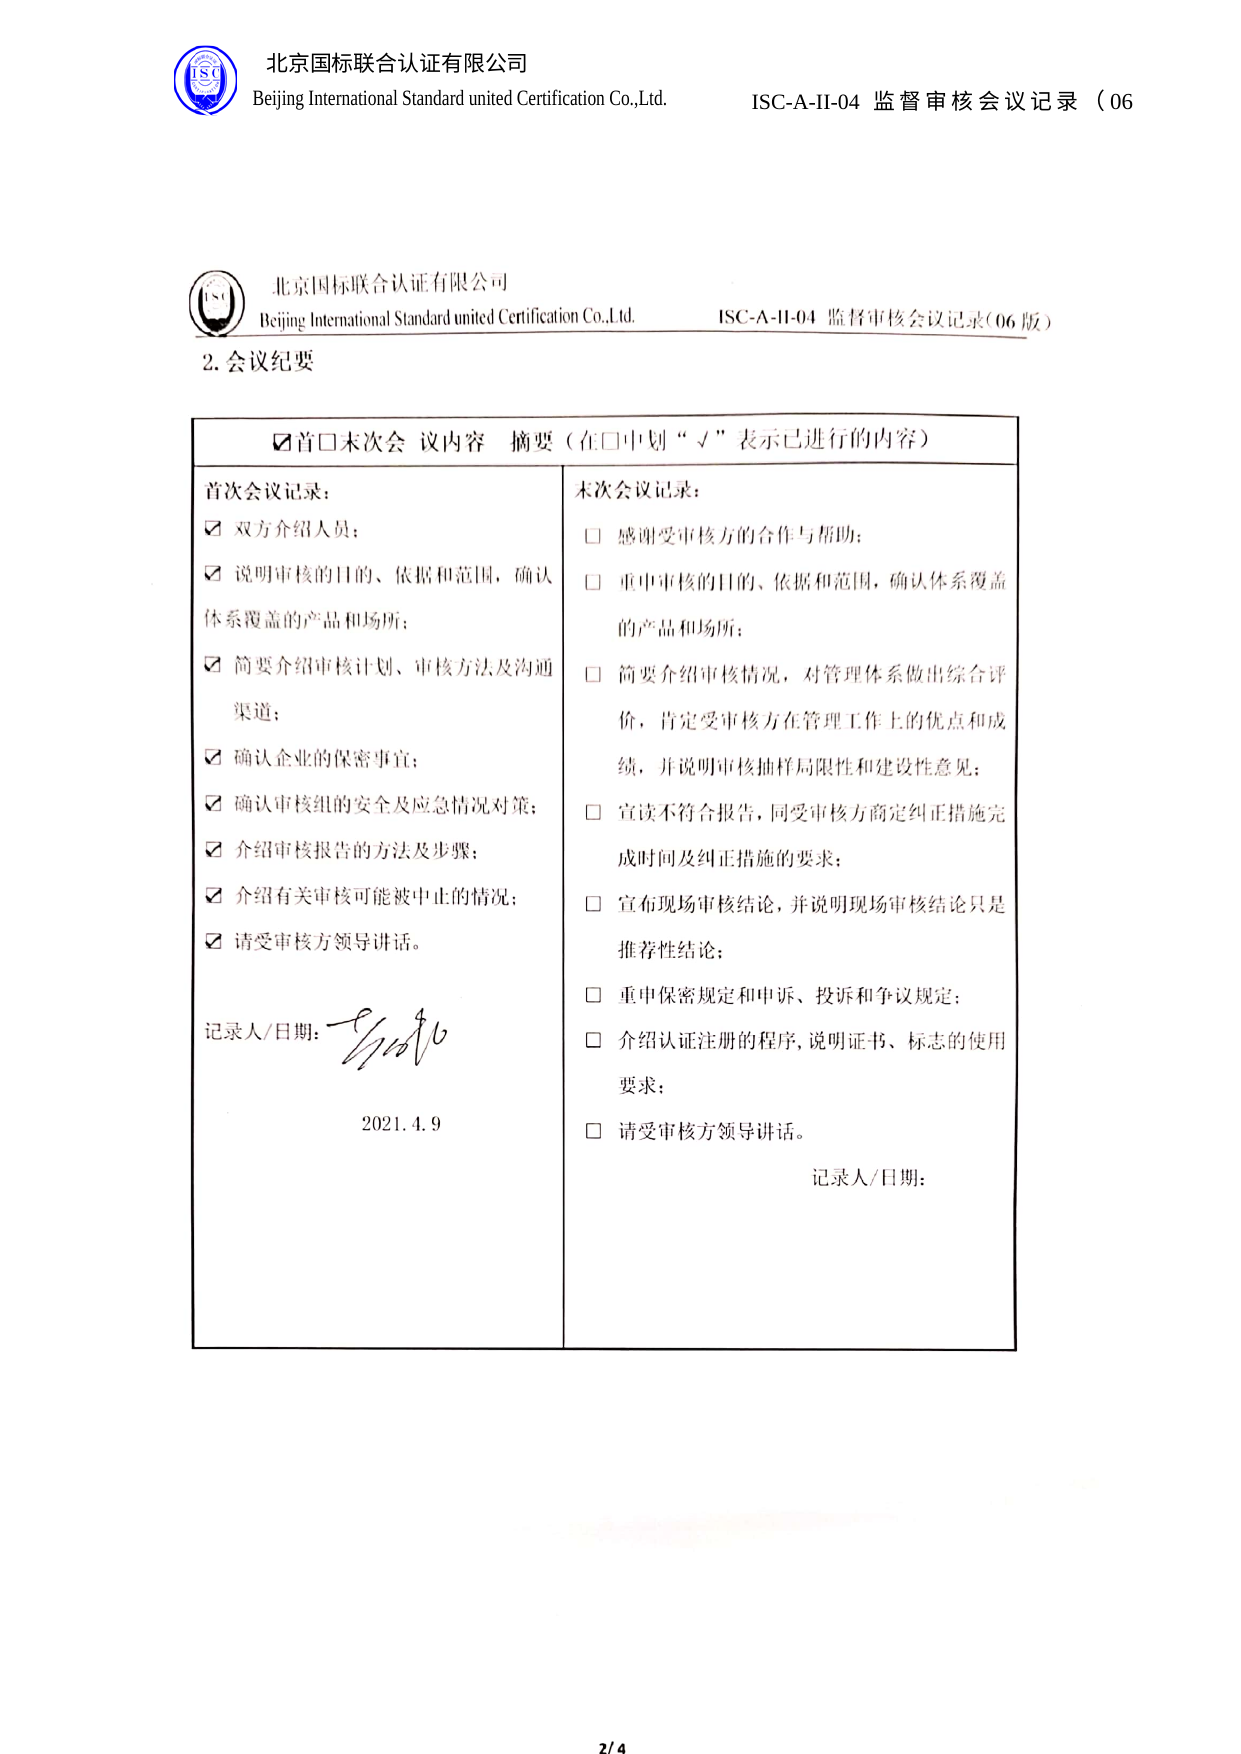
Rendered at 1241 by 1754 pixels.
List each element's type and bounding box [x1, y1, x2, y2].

picture [39, 197, 1147, 1754]
picture [173, 45, 237, 114]
